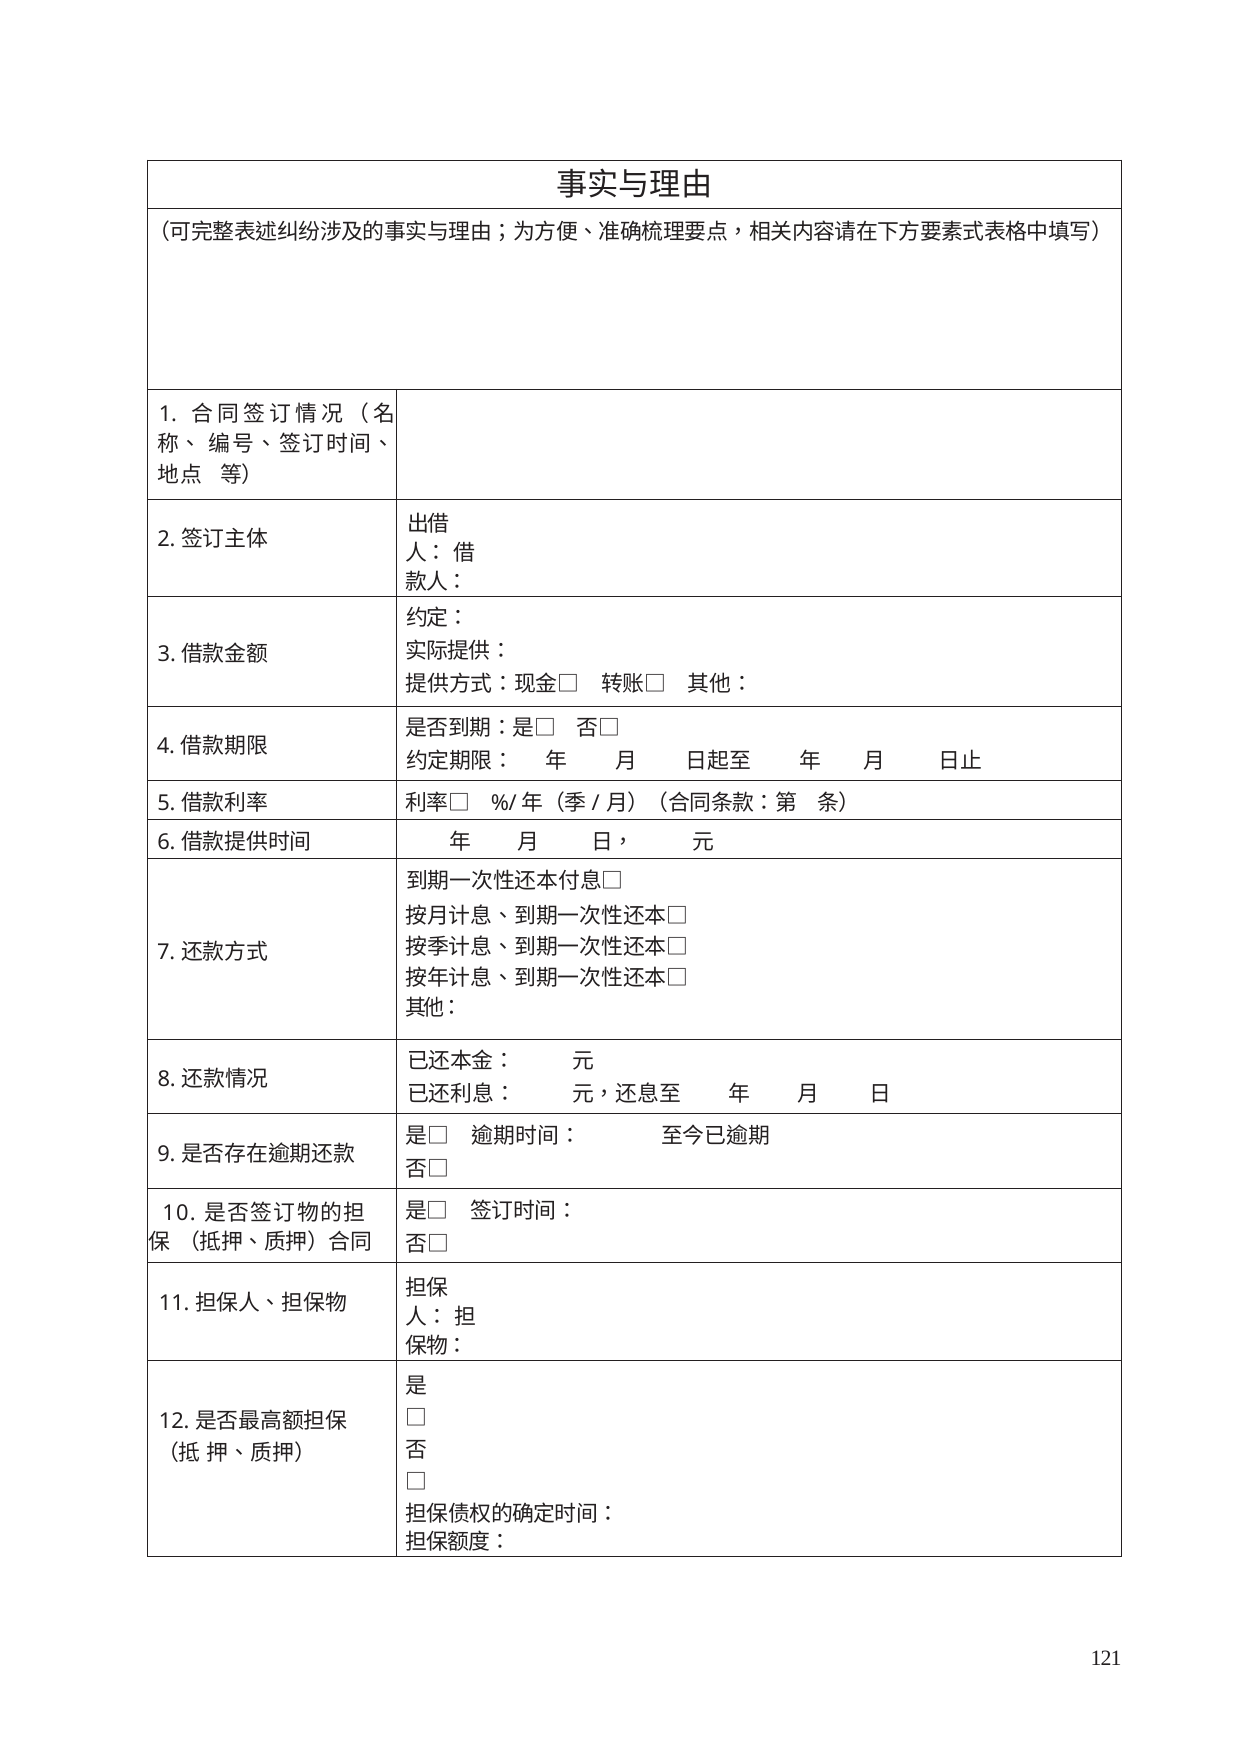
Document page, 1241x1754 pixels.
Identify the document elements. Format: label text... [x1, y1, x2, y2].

table_cell 7. 还款方式 [148, 859, 396, 1039]
table_cell 2. 签订主体 [148, 500, 396, 596]
table_cell 担保人： 担保物： [397, 1263, 1121, 1360]
table_cell 5. 借款利率 [148, 781, 396, 819]
table_cell 到期一次性还本付息□ 按月计息、到期一次性还本□ 按季计息、到期一次性还本□ 按年计息、到期一次性还本□ 其他： [397, 859, 1121, 1039]
table_cell 4. 借款期限 [148, 707, 396, 780]
table_cell 9. 是否存在逾期还款 [148, 1114, 396, 1188]
table_cell 已还本金： 元 已还利息： 元，还息至 年 月 日 [397, 1040, 1121, 1113]
table_cell 3. 借款金额 [148, 597, 396, 706]
table_cell 是□ 逾期时间： 至今已逾期 否□ [397, 1114, 1121, 1188]
table_header 事实与理由 [148, 161, 1121, 208]
table_cell 年 月 日， 元 [397, 820, 1121, 858]
table_cell 8. 还款情况 [148, 1040, 396, 1113]
table_cell 是□ 签订时间： 否□ [397, 1189, 1121, 1262]
table_cell 10. 是否签订物的担保 （抵押、质押）合同 [148, 1189, 396, 1262]
table_cell 12. 是否最高额担保（抵 押、质押） [148, 1361, 396, 1556]
table_cell 出借人： 借款人： [397, 500, 1121, 596]
table_cell 11. 担保人、担保物 [148, 1263, 396, 1360]
table_cell 利率□ %/ 年（季 / 月）（合同条款：第 条） [397, 781, 1121, 819]
table_cell 是□ 否□ 担保债权的确定时间： 担保额度： [397, 1361, 1121, 1556]
table_cell 6. 借款提供时间 [148, 820, 396, 858]
table_cell 1. 合同签订情况（名称、 编号、签订时间、地点 等） [148, 390, 396, 499]
table_cell 约定： 实际提供： 提供方式：现金□ 转账□ 其他： [397, 597, 1121, 706]
table_cell （可完整表述纠纷涉及的事实与理由；为方便、准确梳理要点，相关内容请在下方要素式表格中填写） [148, 209, 1121, 389]
table_cell [397, 390, 1121, 499]
table_cell 是否到期：是□ 否□ 约定期限： 年 月 日起至 年 月 日止 [397, 707, 1121, 780]
